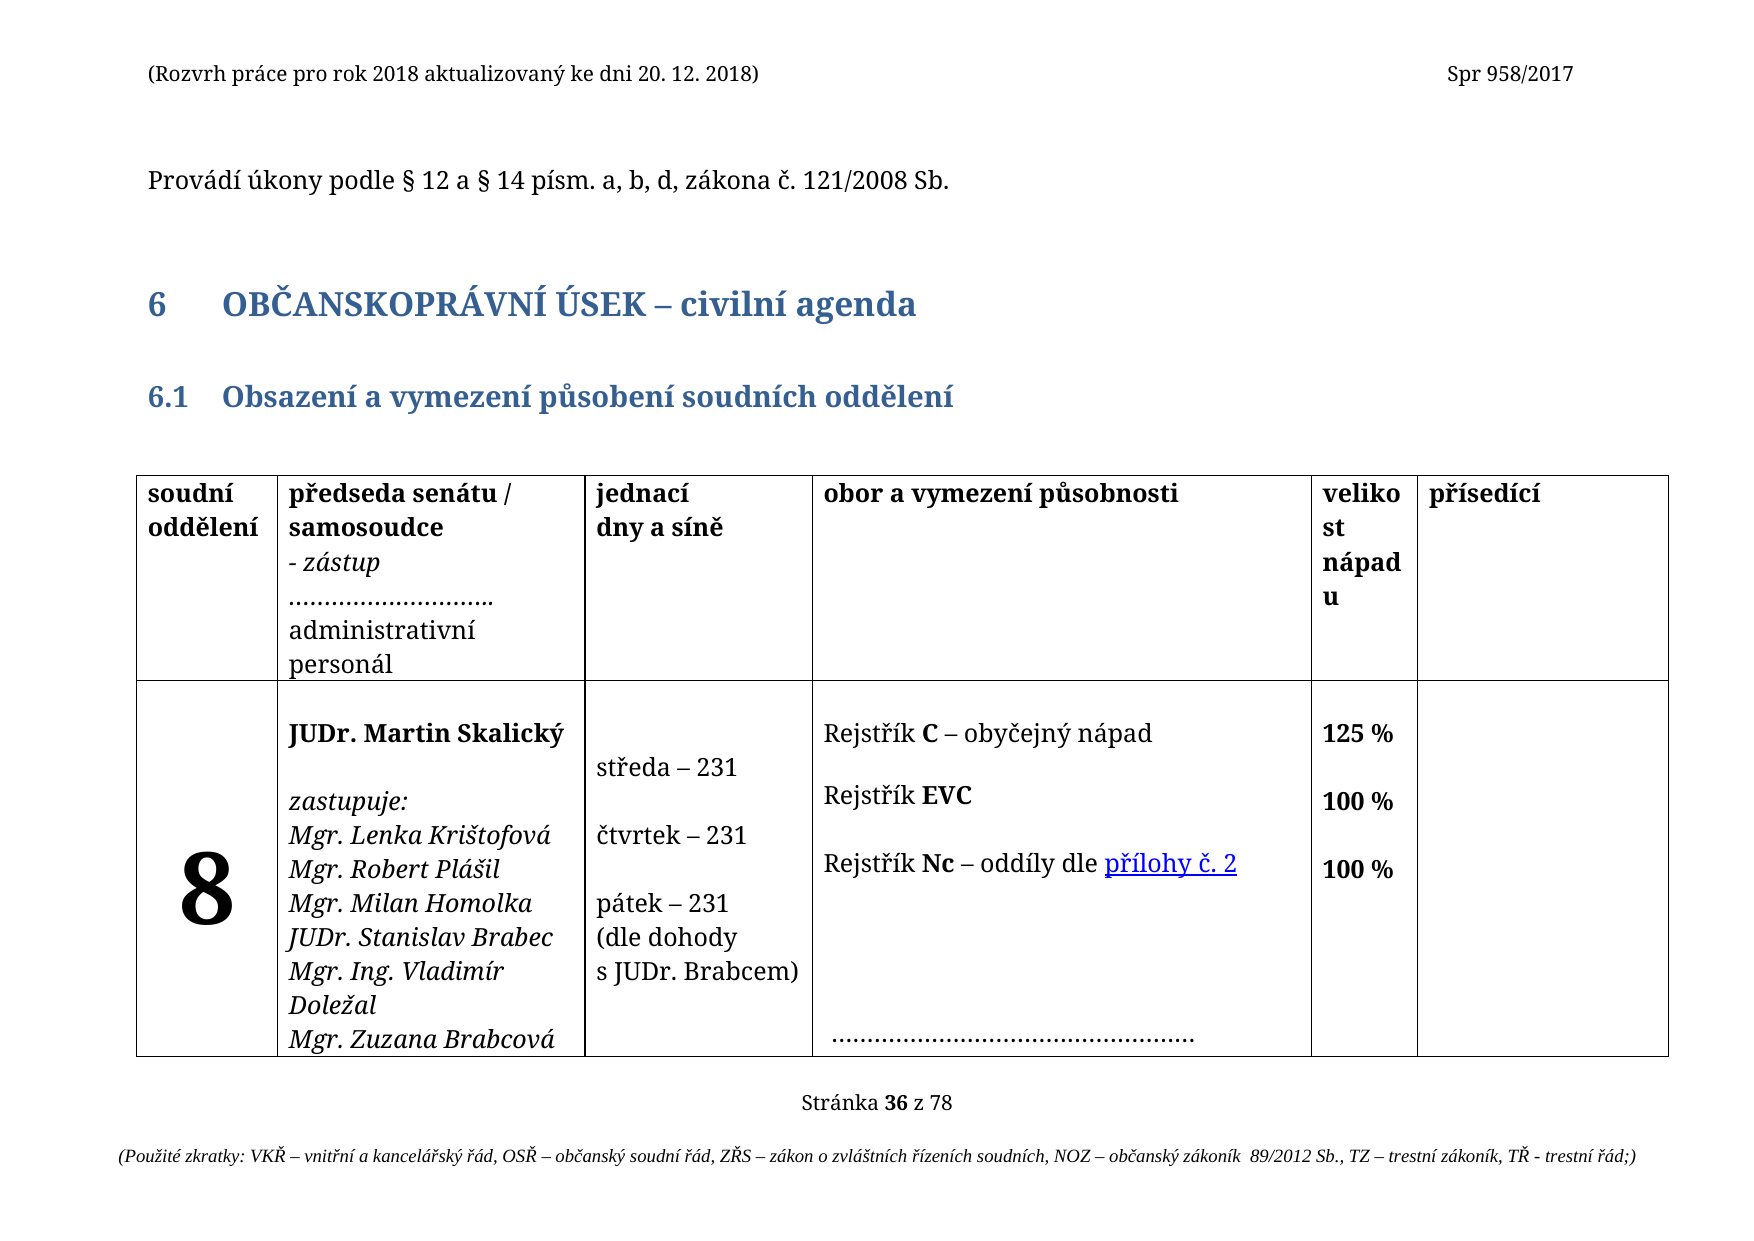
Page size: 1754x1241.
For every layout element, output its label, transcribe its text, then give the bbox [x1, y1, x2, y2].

table_header velikost nápadu [1312, 476, 1417, 680]
table_header obor a vymezení působnosti [813, 476, 1311, 680]
table_cell 125 % 100 % 100 % [1312, 681, 1417, 1056]
table_header předseda senátu / samosoudce - zástup ……………………….. administrativní personál [278, 476, 584, 680]
table_header soudní oddělení [137, 476, 277, 680]
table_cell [278, 681, 584, 1056]
table_cell [1418, 681, 1668, 1056]
table_header přísedící [1418, 476, 1668, 680]
table_cell 8 [137, 681, 277, 1056]
table_header jednací dny a síně [586, 476, 812, 680]
text Provádí úkony podle § 12 a § 14 písm. a, b, d, zákona č. 121/2008 Sb. [148, 162, 1606, 197]
subtitle 6 OBČANSKOPRÁVNÍ ÚSEK – civilní agenda [148, 281, 1606, 326]
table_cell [586, 681, 812, 1056]
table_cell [813, 681, 1311, 1056]
subtitle 6.1 Obsazení a vymezení působení soudních oddělení [148, 376, 1606, 416]
